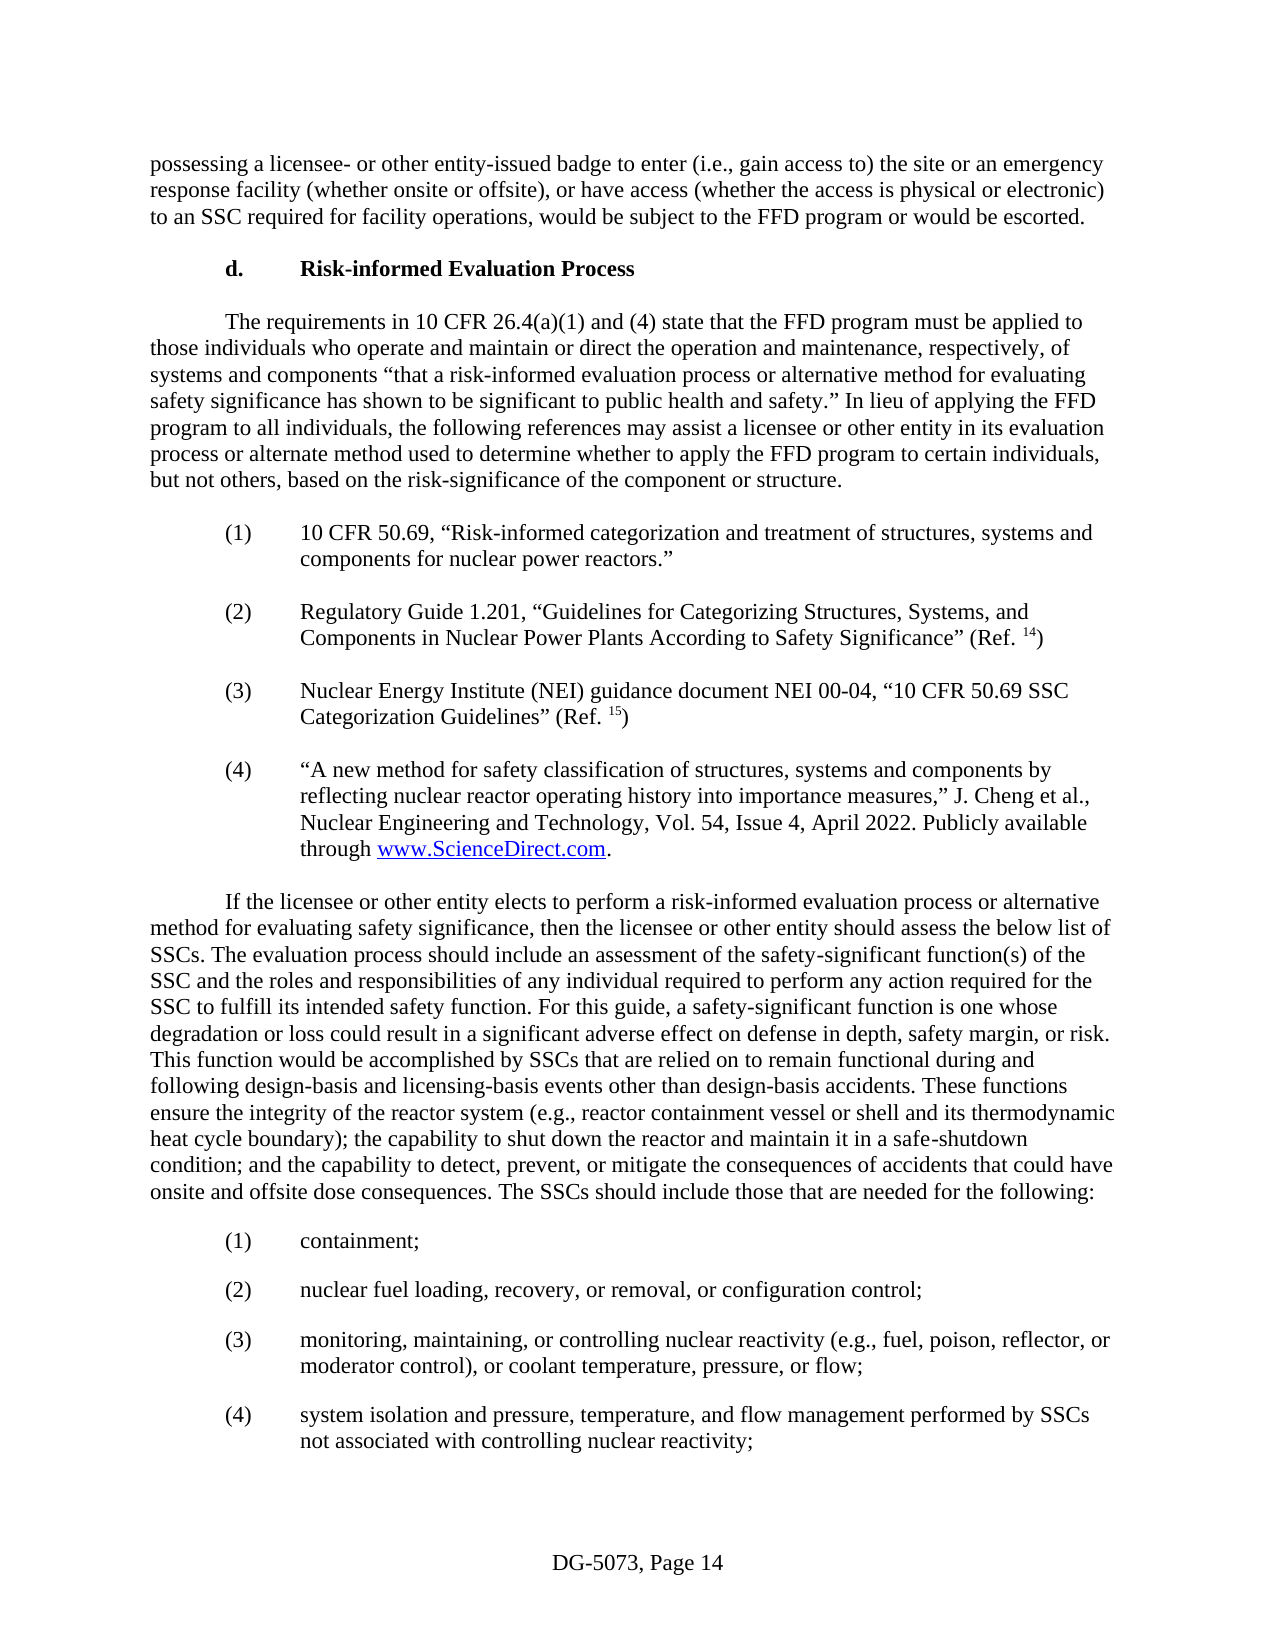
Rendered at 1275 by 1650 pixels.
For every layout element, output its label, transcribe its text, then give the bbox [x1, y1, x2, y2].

list Regulatory Guide 1.201, “Guidelines for Categorizing Structures, Systems, and Components in Nuclear Power Plants According to Safety Significance” (Ref. ) [225, 598, 1125, 651]
list system isolation and pressure, temperature, and flow management performed by SSCs not associated with controlling nuclear reactivity; [225, 1401, 1125, 1454]
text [150, 150, 1125, 229]
list 10 CFR 50.69, “Risk-informed categorization and treatment of structures, systems and components for nuclear power reactors.” [225, 519, 1125, 572]
text If the licensee or other entity elects to perform a risk-informed evaluation process or alternative method for evaluating safety significance, then the licensee or other entity should assess the below list of SSCs. The evaluation process should include an assessment of the safety-significant function(s) of the SSC and the roles and responsibilities of any individual required to perform any action required for the SSC to fulfill its intended safety function. For this guide, a safety-significant function is one whose degradation or loss could result in a significant adverse effect on defense in depth, safety margin, or risk. This function would be accomplished by SSCs that are relied on to remain functional during and following design-basis and licensing-basis events other than design-basis accidents. These functions ensure the integrity of the reactor system (e.g., reactor containment vessel or shell and its thermodynamic heat cycle boundary); the capability to shut down the reactor and maintain it in a safe-shutdown condition; and the capability to detect, prevent, or mitigate the consequences of accidents that could have onsite and offsite dose consequences. The SSCs should include those that are needed for the following: [150, 888, 1125, 1204]
list containment; [225, 1227, 1125, 1253]
list monitoring, maintaining, or controlling nuclear reactivity (e.g., fuel, poison, reflector, or moderator control), or coolant temperature, pressure, or flow; [225, 1326, 1125, 1378]
list nuclear fuel loading, recovery, or removal, or configuration control; [225, 1276, 1125, 1303]
list “A new method for safety classification of structures, systems and components by reflecting nuclear reactor operating history into importance measures,” J. Cheng et al., Nuclear Engineering and Technology, Vol. 54, Issue 4, April 2022. Publicly available through www.ScienceDirect.com. [225, 756, 1125, 862]
list Nuclear Energy Institute (NEI) guidance document NEI 00-04, “10 CFR 50.69 SSC Categorization Guidelines” (Ref. ) [225, 677, 1125, 730]
subtitle d. Risk-informed Evaluation Process [225, 255, 1125, 282]
text The requirements in 10 CFR 26.4(a)(1) and (4) state that the FFD program must be applied to those individuals who operate and maintain or direct the operation and maintenance, respectively, of systems and components “that a risk-informed evaluation process or alternative method for evaluating safety significance has shown to be significant to public health and safety.” In lieu of applying the FFD program to all individuals, the following references may assist a licensee or other entity in its evaluation process or alternate method used to determine whether to apply the FFD program to certain individuals, but not others, based on the risk-significance of the component or structure. [150, 308, 1125, 493]
